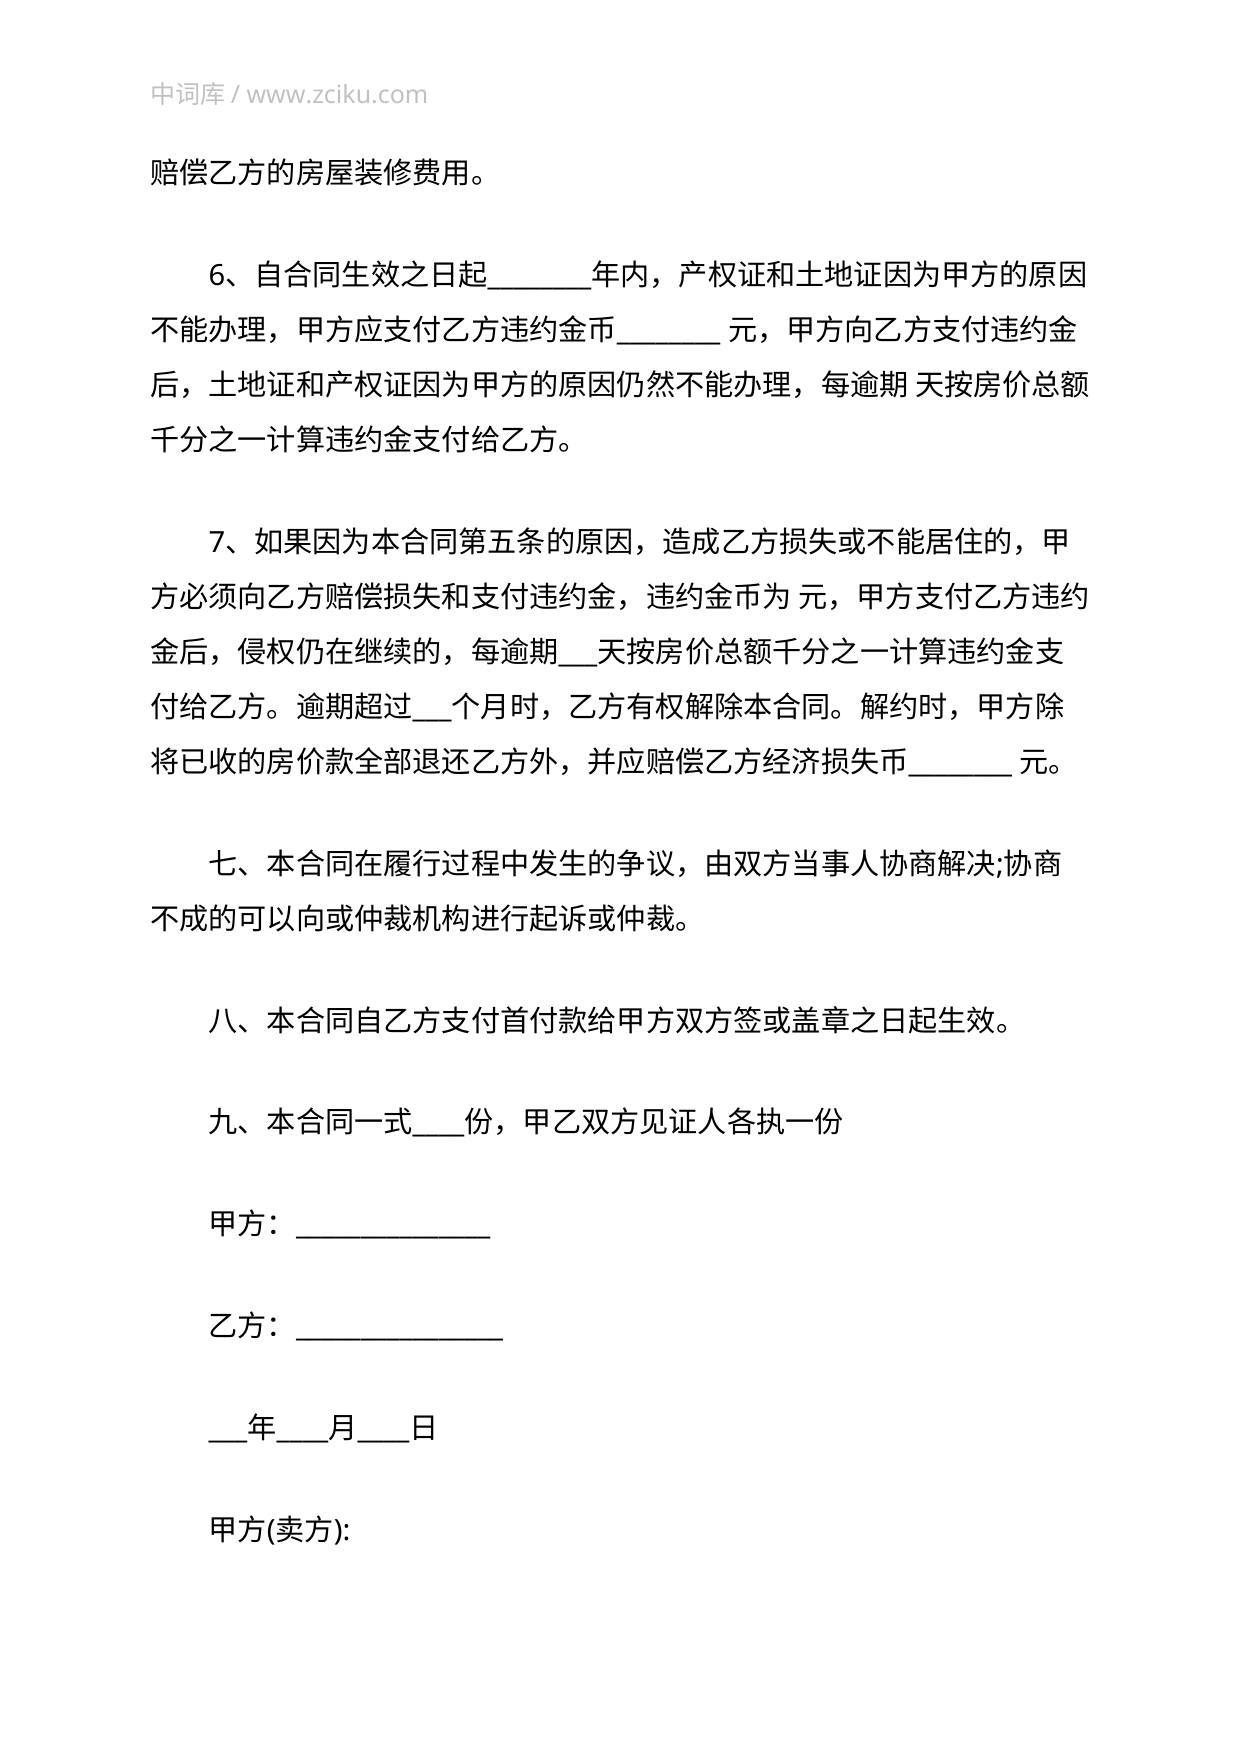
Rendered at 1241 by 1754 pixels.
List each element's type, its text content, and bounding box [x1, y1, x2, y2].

text ___年____月____日 [150, 1405, 1090, 1447]
text 七、本合同在履行过程中发生的争议，由双方当事人协商解决;协商不成的可以向或仲裁机构进行起诉或仲裁。 [150, 840, 1090, 938]
text 九、本合同一式____份，甲乙双方见证人各执一份 [150, 1099, 1090, 1141]
text 八、本合同自乙方支付首付款给甲方双方签或盖章之日起生效。 [150, 997, 1090, 1039]
text 甲方(卖方): [150, 1507, 1090, 1549]
text 7、如果因为本合同第五条的原因，造成乙方损失或不能居住的，甲方必须向乙方赔偿损失和支付违约金，违约金币为 元，甲方支付乙方违约金后，侵权仍在继续的，每逾期___天按房价总额千分之一计算违约金支付给乙方。逾期超过___个月时，乙方有权解除本合同。解约时，甲方除将已收的房价款全部退还乙方外，并应赔偿乙方经济损失币________ 元。 [150, 518, 1090, 781]
text 甲方：_______________ [150, 1201, 1090, 1243]
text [150, 150, 1090, 192]
text 乙方：________________ [150, 1303, 1090, 1345]
text 6、自合同生效之日起________年内，产权证和土地证因为甲方的原因不能办理，甲方应支付乙方违约金币________ 元，甲方向乙方支付违约金后，土地证和产权证因为甲方的原因仍然不能办理，每逾期 天按房价总额千分之一计算违约金支付给乙方。 [150, 252, 1090, 459]
